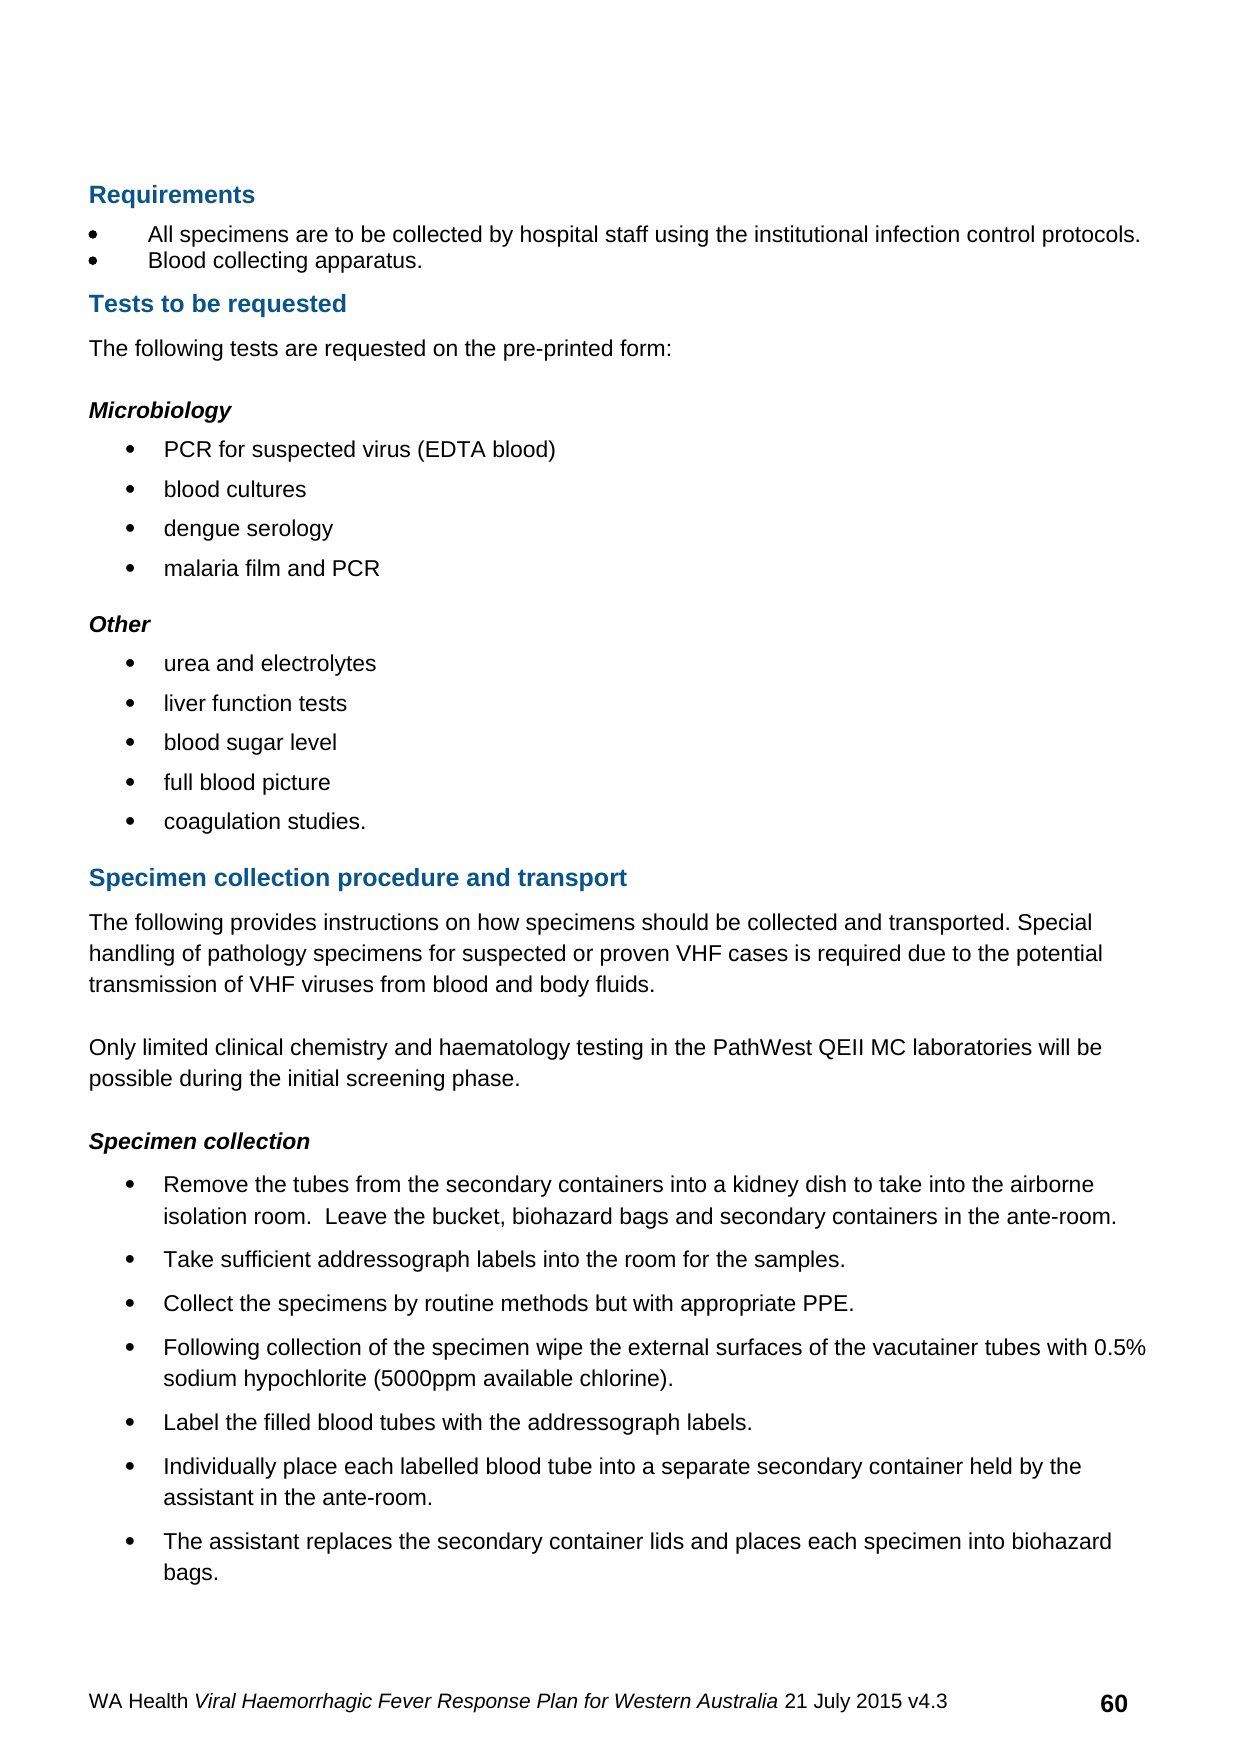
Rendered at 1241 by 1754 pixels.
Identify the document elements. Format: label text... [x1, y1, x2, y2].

text The following provides instructions on how specimens should be collected and transported. Special handling of pathology specimens for suspected or proven VHF cases is required due to the potential transmission of VHF viruses from blood and body fluids. [89, 904, 1152, 998]
list liver function tests [126, 690, 1152, 716]
list Following collection of the specimen wipe the external surfaces of the vacutainer tubes with 0.5% sodium hypochlorite (5000ppm available chlorine). [126, 1329, 1152, 1391]
list All specimens are to be collected by hospital staff using the institutional infection control protocols. [89, 221, 1152, 247]
subtitle Tests to be requested [89, 286, 1152, 317]
list Remove the tubes from the secondary containers into a kidney dish to take into the airborne isolation room. Leave the bucket, biohazard bags and secondary containers in the ante-room. [126, 1166, 1152, 1229]
list The assistant replaces the secondary container lids and places each specimen into biohazard bags. [126, 1523, 1152, 1585]
subtitle Specimen collection [89, 1123, 1152, 1154]
subtitle Microbiology [89, 392, 1152, 424]
list Collect the specimens by routine methods but with appropriate PPE. [126, 1285, 1152, 1316]
list urea and electrolytes [126, 650, 1152, 677]
list blood sugar level [126, 729, 1152, 756]
list malaria film and PCR [126, 554, 1152, 581]
list Blood collecting apparatus. [89, 247, 1152, 274]
list Individually place each labelled blood tube into a separate secondary container held by the assistant in the ante-room. [126, 1448, 1152, 1510]
list full blood picture [126, 769, 1152, 795]
list PCR for suspected virus (EDTA blood) [126, 436, 1152, 462]
text Only limited clinical chemistry and haematology testing in the PathWest QEII MC laboratories will be possible during the initial screening phase. [89, 1029, 1152, 1091]
list coagulation studies. [126, 808, 1152, 834]
text The following tests are requested on the pre-printed form: [89, 330, 1152, 361]
subtitle Requirements [89, 177, 1152, 208]
list dengue serology [126, 515, 1152, 541]
list Label the filled blood tubes with the addressograph labels. [126, 1404, 1152, 1435]
list Take sufficient addressograph labels into the room for the samples. [126, 1241, 1152, 1273]
list blood cultures [126, 476, 1152, 502]
subtitle Specimen collection procedure and transport [89, 860, 1152, 891]
subtitle Other [89, 607, 1152, 638]
